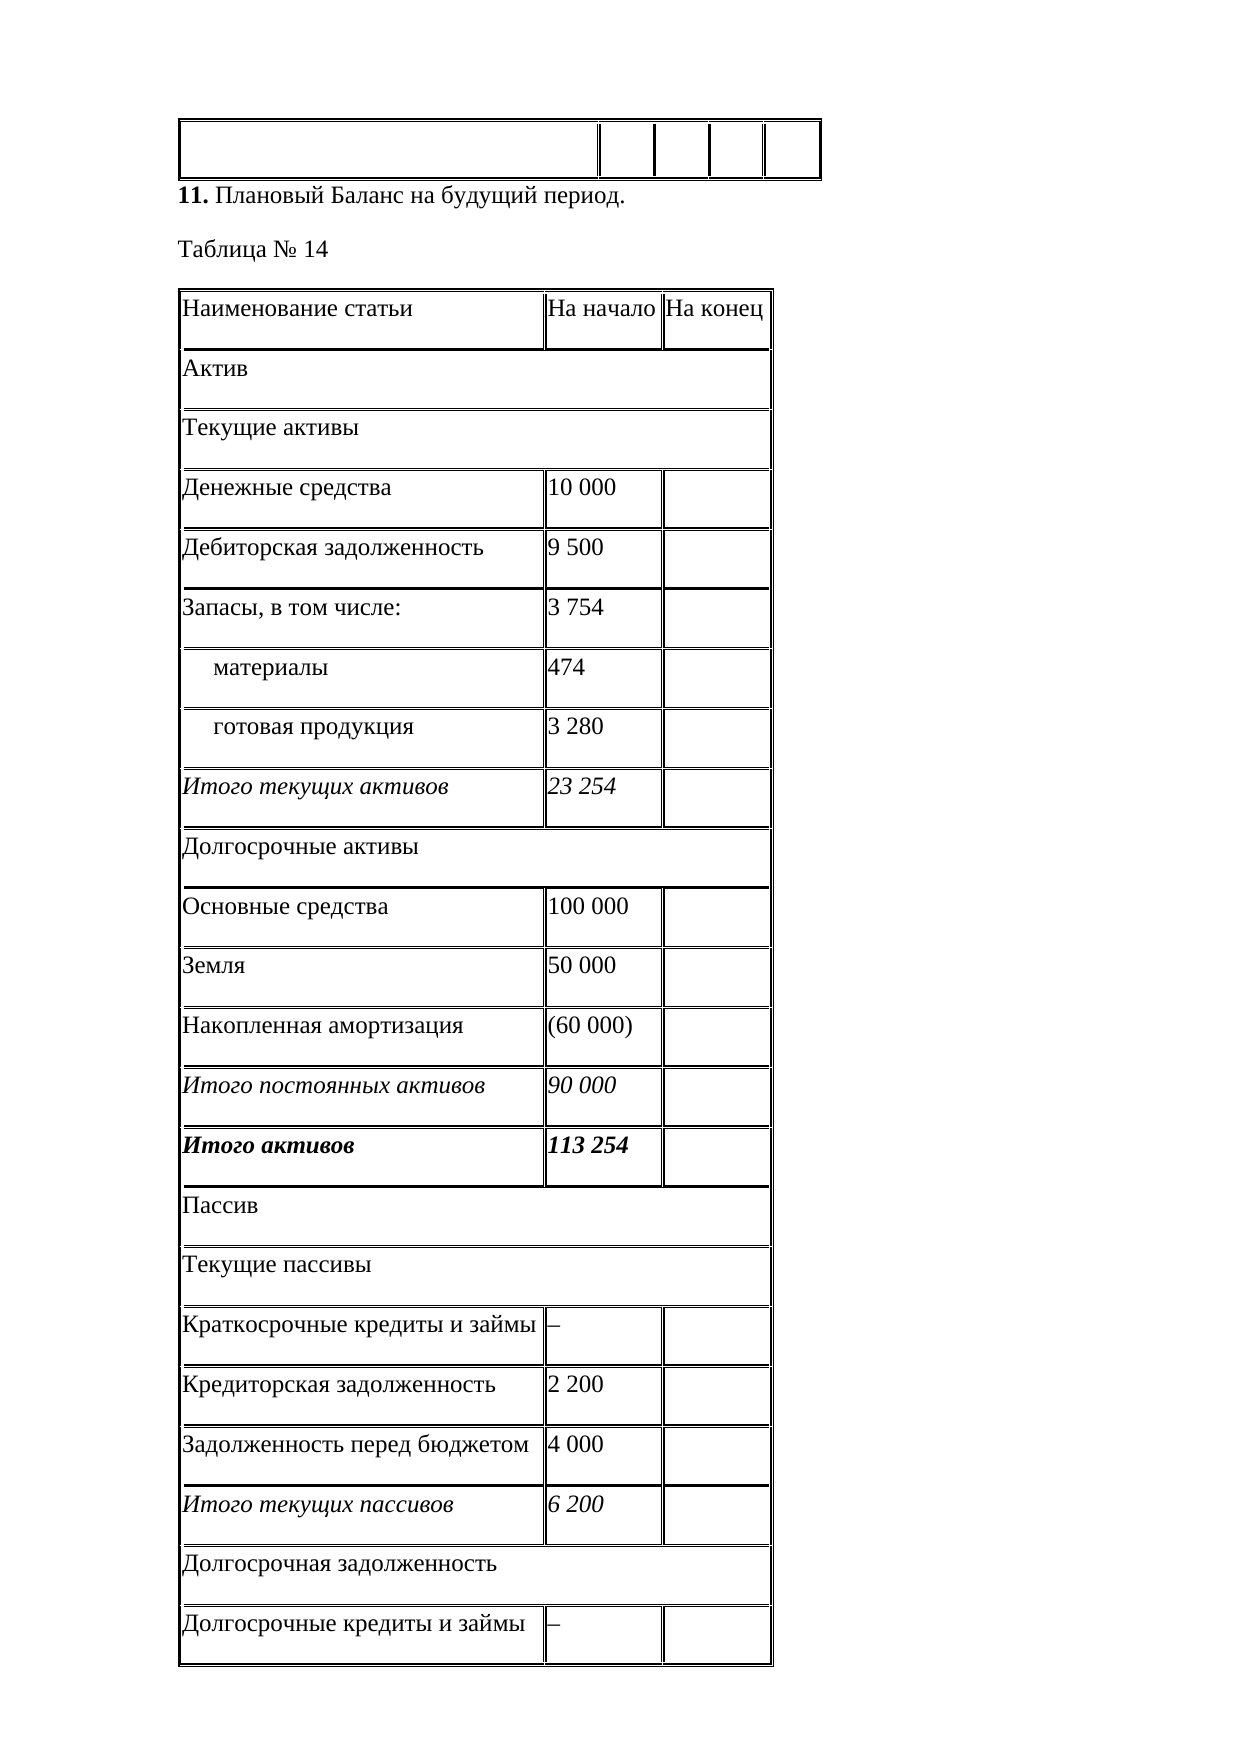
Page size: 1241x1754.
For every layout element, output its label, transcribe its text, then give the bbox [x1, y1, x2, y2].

table_cell 474 [547, 650, 661, 707]
table_cell 50 000 [547, 949, 661, 1006]
table_cell [665, 1484, 770, 1544]
table_cell [663, 1006, 772, 1065]
table_cell [599, 122, 654, 177]
table_cell 6 200 [547, 1487, 661, 1544]
table_cell 23 254 [547, 770, 661, 826]
table_cell Задолженность перед бюджетом [181, 1424, 543, 1484]
table_cell [665, 527, 771, 587]
table_cell Долгосрочные кредиты и займы [181, 1604, 545, 1663]
table_cell Основные средства [181, 886, 543, 946]
table_cell 3 280 [547, 710, 661, 766]
table_cell Земля [180, 946, 545, 1006]
table_cell [709, 120, 764, 177]
table_cell – [545, 1605, 663, 1663]
table_cell (60 000) [547, 1009, 661, 1065]
table_cell 10 000 [547, 471, 661, 527]
table_cell [764, 122, 819, 177]
table_cell Кредиторская задолженность [181, 1364, 543, 1424]
table_cell Итого постоянных активов [181, 1065, 543, 1125]
table_cell Краткосрочные кредиты и займы [181, 1305, 543, 1364]
table_cell 2 200 [547, 1368, 661, 1424]
table_cell 9 500 [547, 531, 661, 587]
table_cell [663, 707, 772, 766]
table_cell материалы [180, 647, 545, 707]
table_cell [665, 1125, 771, 1185]
table_cell Долгосрочные активы [181, 826, 771, 886]
table_cell Текущие активы [180, 408, 772, 467]
table_cell [665, 1065, 771, 1125]
table_cell Пассив [181, 1185, 770, 1245]
table_cell [663, 1604, 771, 1663]
table_cell Денежные средства [181, 468, 543, 527]
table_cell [181, 120, 599, 177]
table_cell Накопленная амортизация [180, 1006, 545, 1065]
table_cell 4 000 [547, 1428, 661, 1484]
text 11. Плановый Баланс на будущий период. [177, 180, 1152, 209]
table_cell [665, 468, 771, 527]
table_cell Итого активов [181, 1125, 543, 1185]
table_cell 100 000 [547, 889, 661, 946]
table_cell [665, 766, 771, 826]
table_cell [665, 1364, 771, 1424]
text Таблица № 14 [177, 234, 1152, 263]
table_cell [665, 1424, 771, 1484]
table_cell [665, 886, 770, 946]
table_header Наименование статьи [181, 290, 545, 348]
table_cell Долгосрочная задолженность [180, 1544, 772, 1603]
table_cell 3 754 [547, 590, 661, 647]
table_cell [665, 587, 770, 647]
table_cell Итого текущих пассивов [181, 1484, 543, 1544]
table_cell [663, 946, 772, 1006]
table_cell – [547, 1308, 661, 1364]
table_cell 113 254 [547, 1129, 661, 1185]
table_cell [654, 120, 709, 177]
table_cell 90 000 [547, 1069, 661, 1125]
table_cell [663, 647, 772, 707]
table_cell Текущие пассивы [180, 1245, 772, 1304]
table_cell [665, 1305, 771, 1364]
table_header На конец [663, 292, 770, 348]
table_cell Актив [180, 348, 772, 408]
table_cell Запасы, в том числе: [181, 587, 543, 647]
table_header На начало [545, 290, 663, 348]
table_cell Итого текущих активов [181, 766, 543, 826]
table_cell готовая продукция [180, 707, 545, 766]
table_cell Дебиторская задолженность [181, 527, 543, 587]
